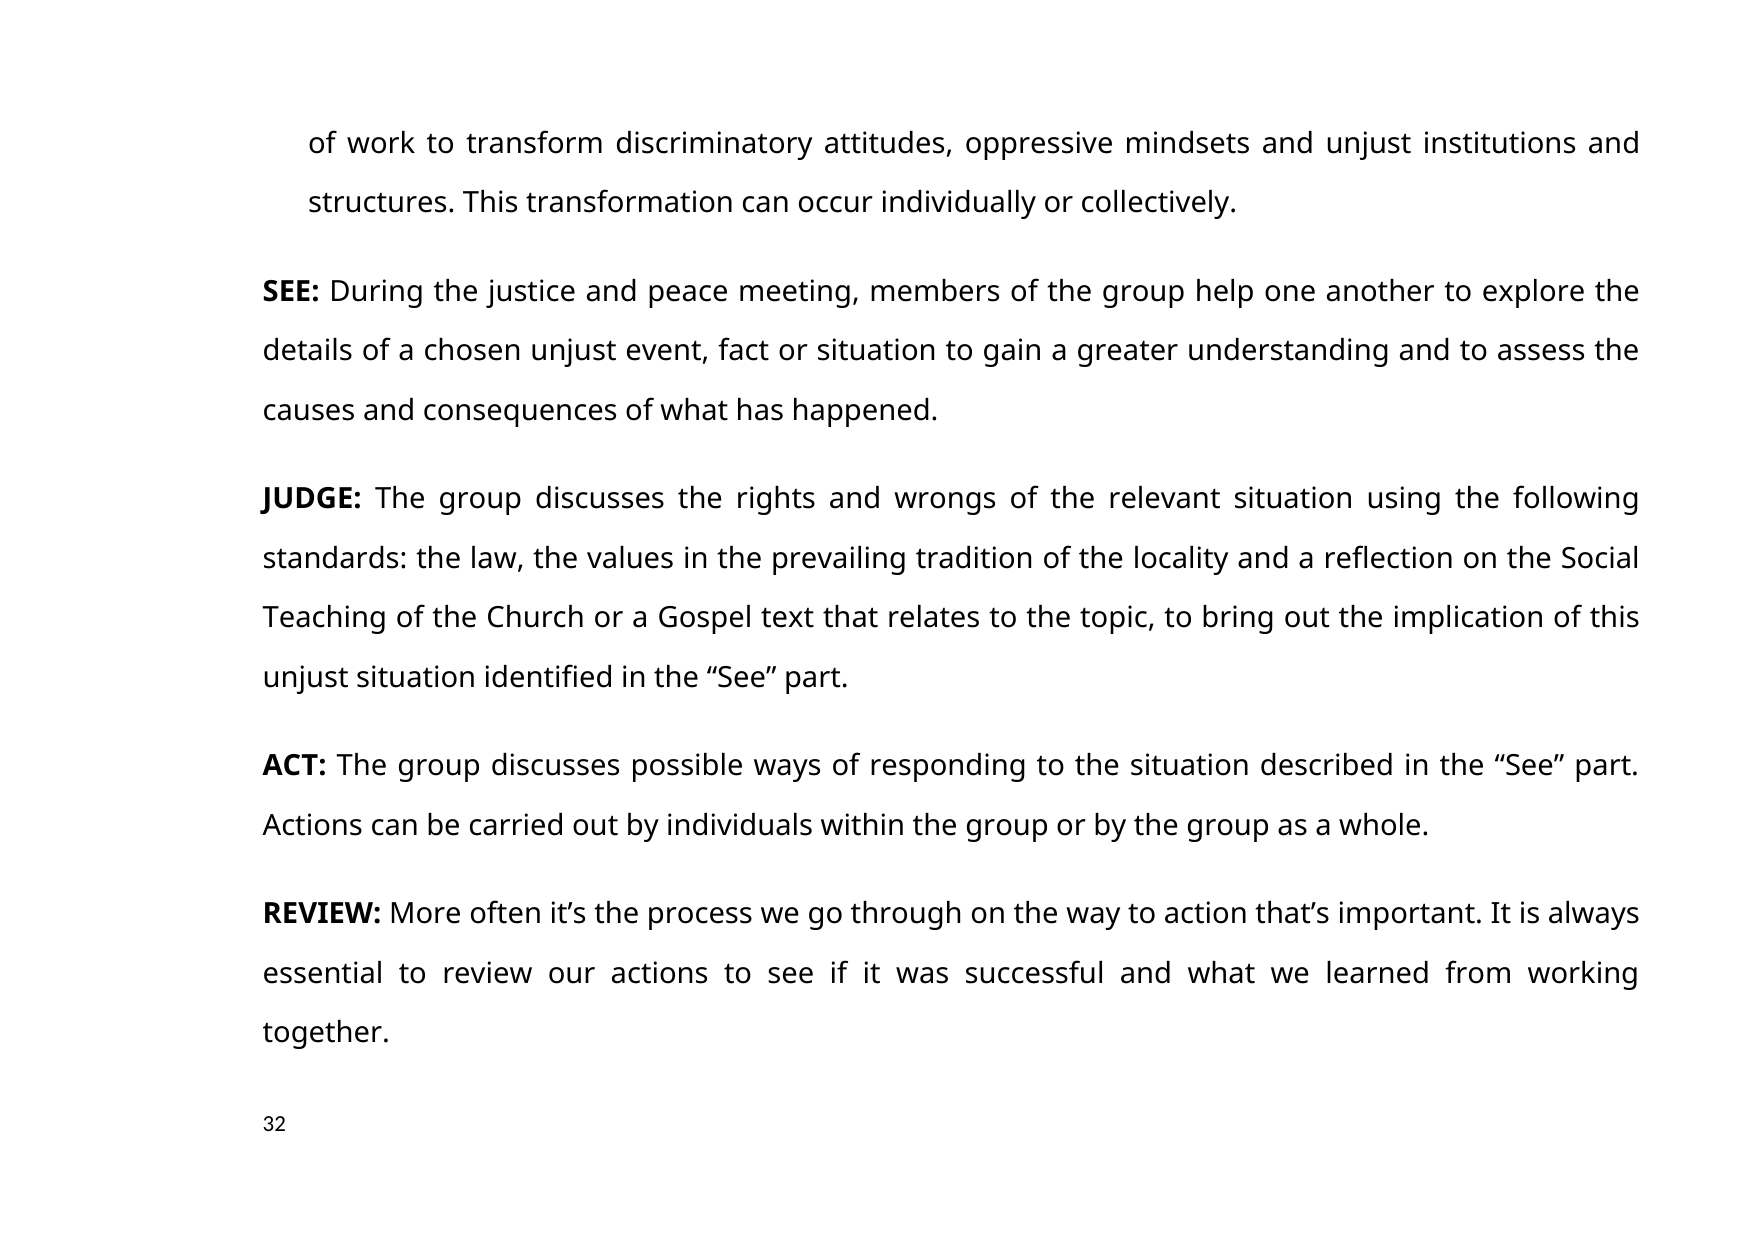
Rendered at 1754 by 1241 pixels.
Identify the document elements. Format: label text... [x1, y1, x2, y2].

text ACT: The group discusses possible ways of responding to the situation described in the “See” part. Actions can be carried out by individuals within the group or by the group as a whole. [262, 745, 1641, 844]
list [262, 122, 1641, 221]
text SEE: During the justice and peace meeting, members of the group help one another to explore the details of a chosen unjust event, fact or situation to gain a greater understanding and to assess the causes and consequences of what has happened. [262, 270, 1641, 429]
text JUDGE: The group discusses the rights and wrongs of the relevant situation using the following standards: the law, the values in the prevailing tradition of the locality and a reflection on the Social Teaching of the Church or a Gospel text that relates to the topic, to bring out the implication of this unjust situation identified in the “See” part. [262, 478, 1641, 696]
text REVIEW: More often it’s the process we go through on the way to action that’s important. It is always essential to review our actions to see if it was successful and what we learned from working together. [262, 893, 1641, 1051]
